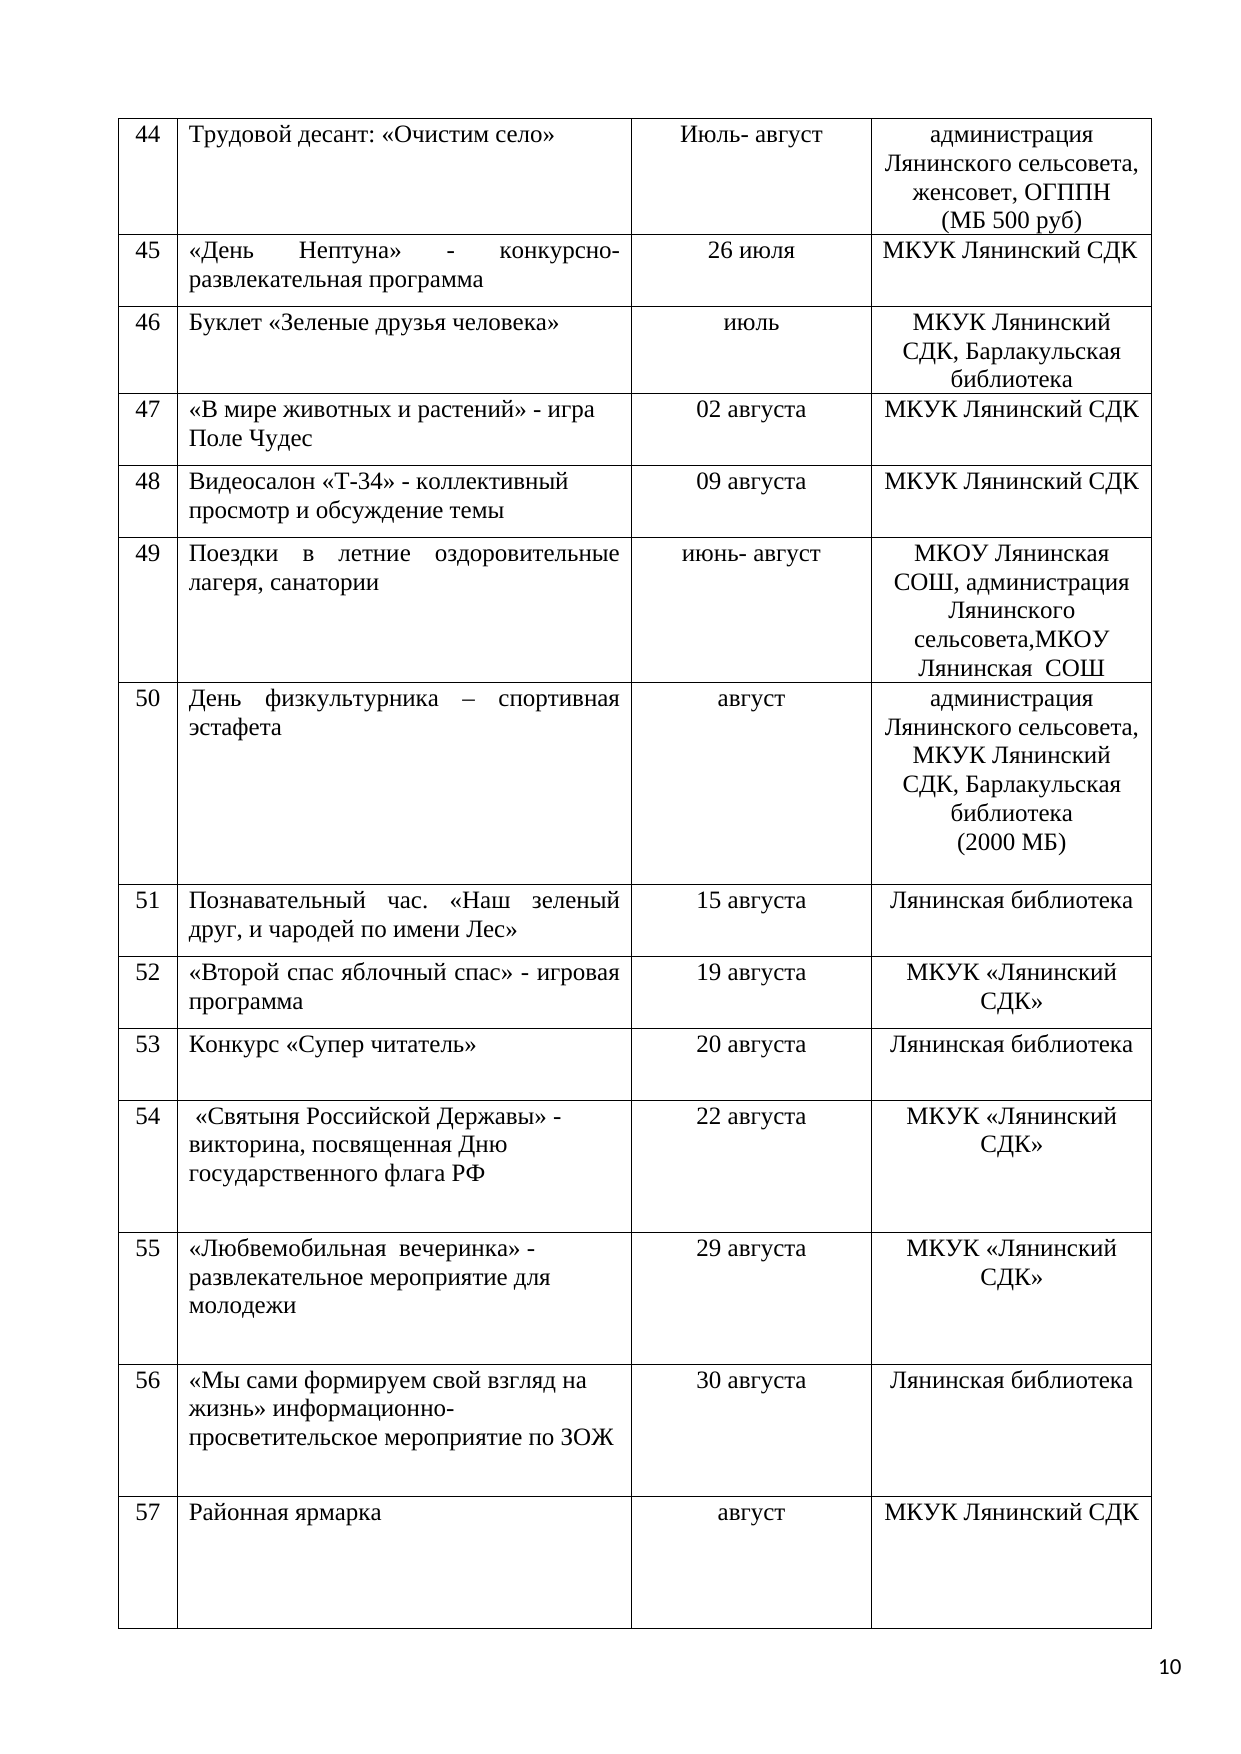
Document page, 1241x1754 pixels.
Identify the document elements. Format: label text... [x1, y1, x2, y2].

table_cell 53 [119, 1029, 177, 1100]
table_cell июнь- август [632, 538, 871, 682]
table_cell МКУК «Лянинский СДК» [872, 957, 1151, 1028]
table_cell 22 августа [632, 1101, 871, 1232]
table_cell МКУК Лянинский СДК [872, 394, 1151, 465]
table_cell Лянинская библиотека [872, 1029, 1151, 1100]
table_cell «Святыня Российской Державы» - викторина, посвященная Дню государственного флага РФ [178, 1101, 631, 1232]
table_cell 50 [119, 683, 177, 884]
table_cell Трудовой десант: «Очистим село» [178, 119, 631, 234]
table_cell 56 [119, 1365, 177, 1496]
table_cell «Любвемобильная вечеринка» - развлекательное мероприятие для молодежи [178, 1233, 631, 1364]
table_cell МКОУ Лянинская СОШ, администрация Лянинского сельсовета,МКОУ Лянинская СОШ [872, 538, 1151, 682]
table_cell администрация Лянинского сельсовета, женсовет, ОГППН (МБ 500 руб) [872, 119, 1151, 234]
table_cell 26 июля [632, 235, 871, 306]
table_cell 20 августа [632, 1029, 871, 1100]
table_cell «Второй спас яблочный спас» - игровая программа [178, 957, 631, 1028]
table_cell Лянинская библиотека [872, 885, 1151, 956]
table_cell 57 [119, 1497, 177, 1628]
table_cell июль [632, 307, 871, 393]
table_cell Поездки в летние оздоровительные лагеря, санатории [178, 538, 631, 682]
table_cell 19 августа [632, 957, 871, 1028]
table_cell Буклет «Зеленые друзья человека» [178, 307, 631, 393]
table_cell 54 [119, 1101, 177, 1232]
table_cell День физкультурника – спортивная эстафета [178, 683, 631, 884]
table_cell Июль- август [632, 119, 871, 234]
table_cell август [632, 1497, 871, 1628]
table_cell «В мире животных и растений» - игра Поле Чудес [178, 394, 631, 465]
table_cell «День Нептуна» - конкурсно-развлекательная программа [178, 235, 631, 306]
table_cell 45 [119, 235, 177, 306]
table_cell Видеосалон «Т-34» - коллективный просмотр и обсуждение темы [178, 466, 631, 537]
table_cell МКУК Лянинский СДК [872, 466, 1151, 537]
table_cell МКУК «Лянинский СДК» [872, 1101, 1151, 1232]
table_cell 30 августа [632, 1365, 871, 1496]
table_cell Лянинская библиотека [872, 1365, 1151, 1496]
table_cell август [632, 683, 871, 884]
table_cell 44 [119, 119, 177, 234]
table_cell 02 августа [632, 394, 871, 465]
table_cell администрация Лянинского сельсовета, МКУК Лянинский СДК, Барлакульская библиотека (2000 МБ) [872, 683, 1151, 884]
table_cell 15 августа [632, 885, 871, 956]
table_cell Районная ярмарка [178, 1497, 631, 1628]
table_cell Познавательный час. «Наш зеленый друг, и чародей по имени Лес» [178, 885, 631, 956]
table_cell МКУК Лянинский СДК [872, 1497, 1151, 1628]
table_cell МКУК Лянинский СДК, Барлакульская библиотека [872, 307, 1151, 393]
table_cell 52 [119, 957, 177, 1028]
table_cell 09 августа [632, 466, 871, 537]
table_cell 51 [119, 885, 177, 956]
table_cell 49 [119, 538, 177, 682]
table_cell 47 [119, 394, 177, 465]
table_cell Конкурс «Супер читатель» [178, 1029, 631, 1100]
table_cell МКУК «Лянинский СДК» [872, 1233, 1151, 1364]
table_cell 46 [119, 307, 177, 393]
table_cell «Мы сами формируем свой взгляд на жизнь» информационно-просветительское мероприятие по ЗОЖ [178, 1365, 631, 1496]
table_cell 55 [119, 1233, 177, 1364]
table_cell 29 августа [632, 1233, 871, 1364]
table_cell МКУК Лянинский СДК [872, 235, 1151, 306]
table_cell 48 [119, 466, 177, 537]
